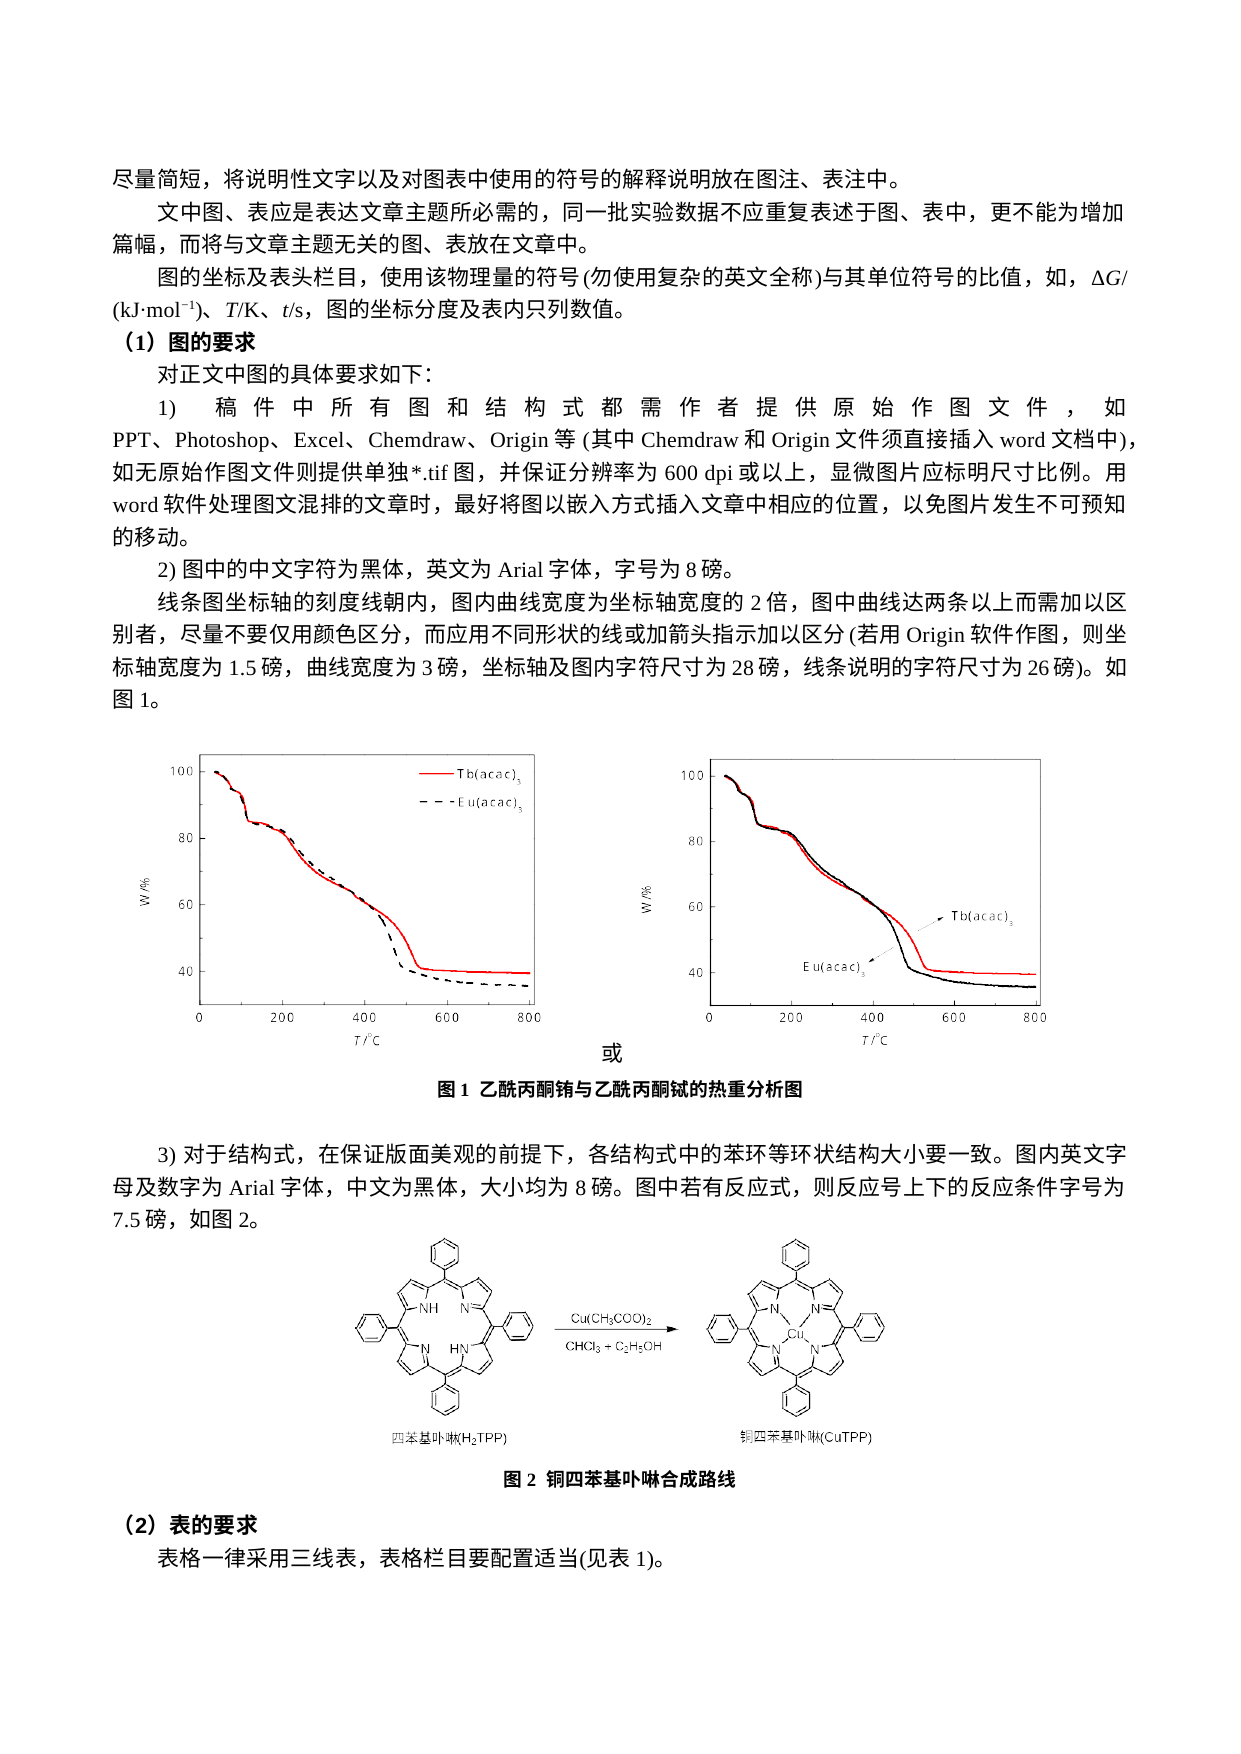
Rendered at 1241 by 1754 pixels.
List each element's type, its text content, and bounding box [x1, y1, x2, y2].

text 1) 稿件中所有图和结构式都需作者提供原始作图文件，如PPT、Photoshop、Excel、Chemdraw、Origin等 (其中Chemdraw和Origin文件须直接插入word文档中)，如无原始作图文件则提供单独*.tif图，并保证分辨率为600 dpi或以上，显微图片应标明尺寸比例。用word软件处理图文混排的文章时，最好将图以嵌入方式插入文章中相应的位置，以免图片发生不可预知的移动。 [112, 389, 1128, 552]
text 图的坐标及表头栏目，使用该物理量的符号(勿使用复杂的英文全称)与其单位符号的比值，如，ΔG/(kJ∙mol−1)、T/K、t/s，图的坐标分度及表内只列数值。 [112, 259, 1128, 324]
list 或 [112, 714, 1128, 1072]
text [112, 162, 1128, 194]
text 对正文中图的具体要求如下： [112, 357, 1128, 389]
text 线条图坐标轴的刻度线朝内，图内曲线宽度为坐标轴宽度的2倍，图中曲线达两条以上而需加以区别者，尽量不要仅用颜色区分，而应用不同形状的线或加箭头指示加以区分(若用Origin软件作图，则坐标轴宽度为1.5磅，曲线宽度为3磅，坐标轴及图内字符尺寸为28磅，线条说明的字符尺寸为26磅)。如图1。 [112, 584, 1128, 714]
text （1）图的要求 [112, 324, 1128, 357]
text （2）表的要求 [112, 1508, 1128, 1541]
text 表格一律采用三线表，表格栏目要配置适当(见表1)。 [112, 1541, 1128, 1573]
text 3) 对于结构式，在保证版面美观的前提下，各结构式中的苯环等环状结构大小要一致。图内英文字母及数字为Arial字体，中文为黑体，大小均为8磅。图中若有反应式，则反应号上下的反应条件字号为7.5磅，如图2。 [112, 1137, 1128, 1234]
list 图1 乙酰丙酮铕与乙酰丙酮铽的热重分析图 [112, 1072, 1128, 1104]
text 文中图、表应是表达文章主题所必需的，同一批实验数据不应重复表述于图、表中，更不能为增加篇幅，而将与文章主题无关的图、表放在文章中。 [112, 194, 1128, 259]
text 2) 图中的中文字符为黑体，英文为Arial字体，字号为8磅。 [157, 552, 1128, 584]
list 图2 铜四苯基卟啉合成路线 [112, 1462, 1128, 1494]
